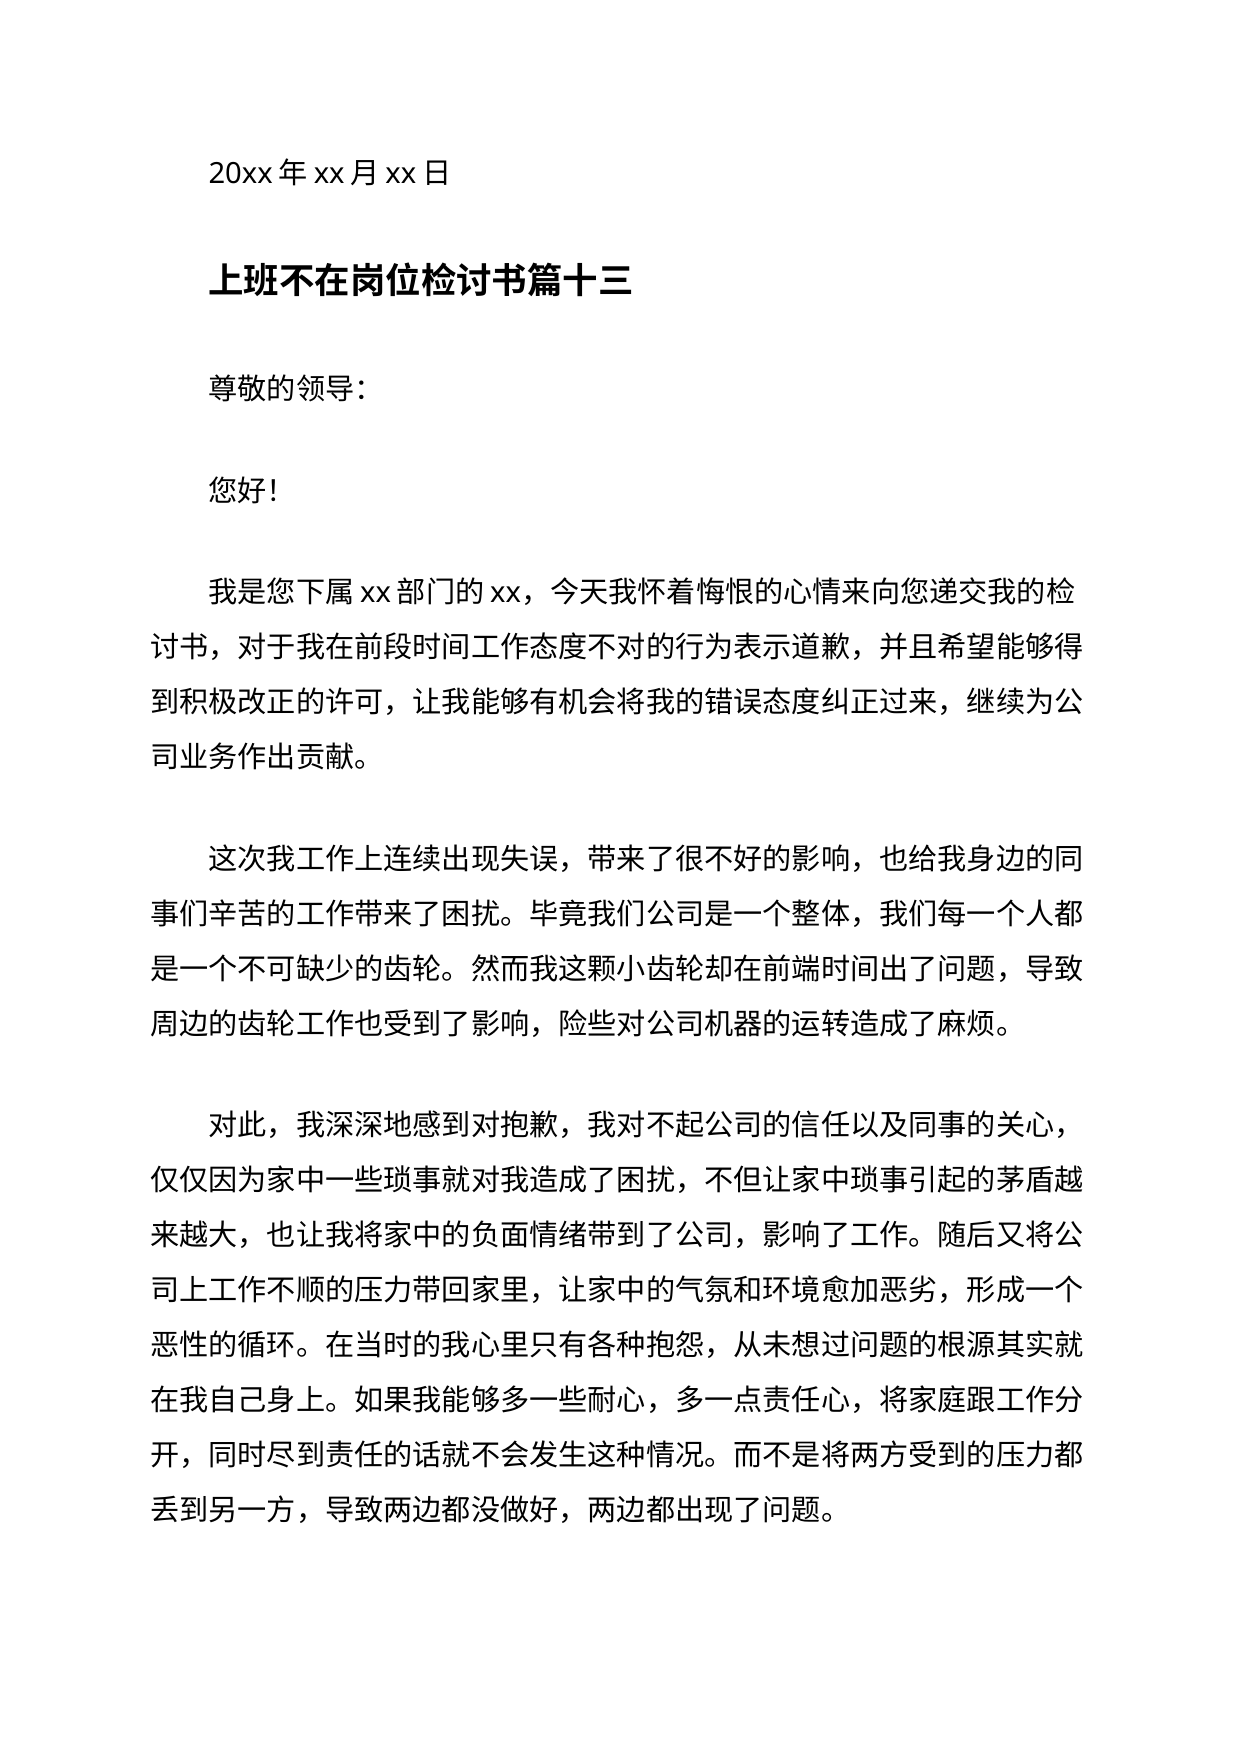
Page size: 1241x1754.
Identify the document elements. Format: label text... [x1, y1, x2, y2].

text 尊敬的领导： [150, 365, 1090, 408]
text 对此，我深深地感到对抱歉，我对不起公司的信任以及同事的关心，仅仅因为家中一些琐事就对我造成了困扰，不但让家中琐事引起的茅盾越来越大，也让我将家中的负面情绪带到了公司，影响了工作。随后又将公司上工作不顺的压力带回家里，让家中的气氛和环境愈加恶劣，形成一个恶性的循环。在当时的我心里只有各种抱怨，从未想过问题的根源其实就在我自己身上。如果我能够多一些耐心，多一点责任心，将家庭跟工作分开，同时尽到责任的话就不会发生这种情况。而不是将两方受到的压力都丢到另一方，导致两边都没做好，两边都出现了问题。 [150, 1102, 1090, 1528]
text 我是您下属xx部门的xx，今天我怀着悔恨的心情来向您递交我的检讨书，对于我在前段时间工作态度不对的行为表示道歉，并且希望能够得到积极改正的许可，让我能够有机会将我的错误态度纠正过来，继续为公司业务作出贡献。 [150, 569, 1090, 776]
text 上班不在岗位检讨书篇十三 [150, 252, 1090, 303]
text 这次我工作上连续出现失误，带来了很不好的影响，也给我身边的同事们辛苦的工作带来了困扰。毕竟我们公司是一个整体，我们每一个人都是一个不可缺少的齿轮。然而我这颗小齿轮却在前端时间出了问题，导致周边的齿轮工作也受到了影响，险些对公司机器的运转造成了麻烦。 [150, 836, 1090, 1042]
text 20xx年xx月xx日 [150, 150, 1090, 192]
text 您好！ [150, 467, 1090, 509]
